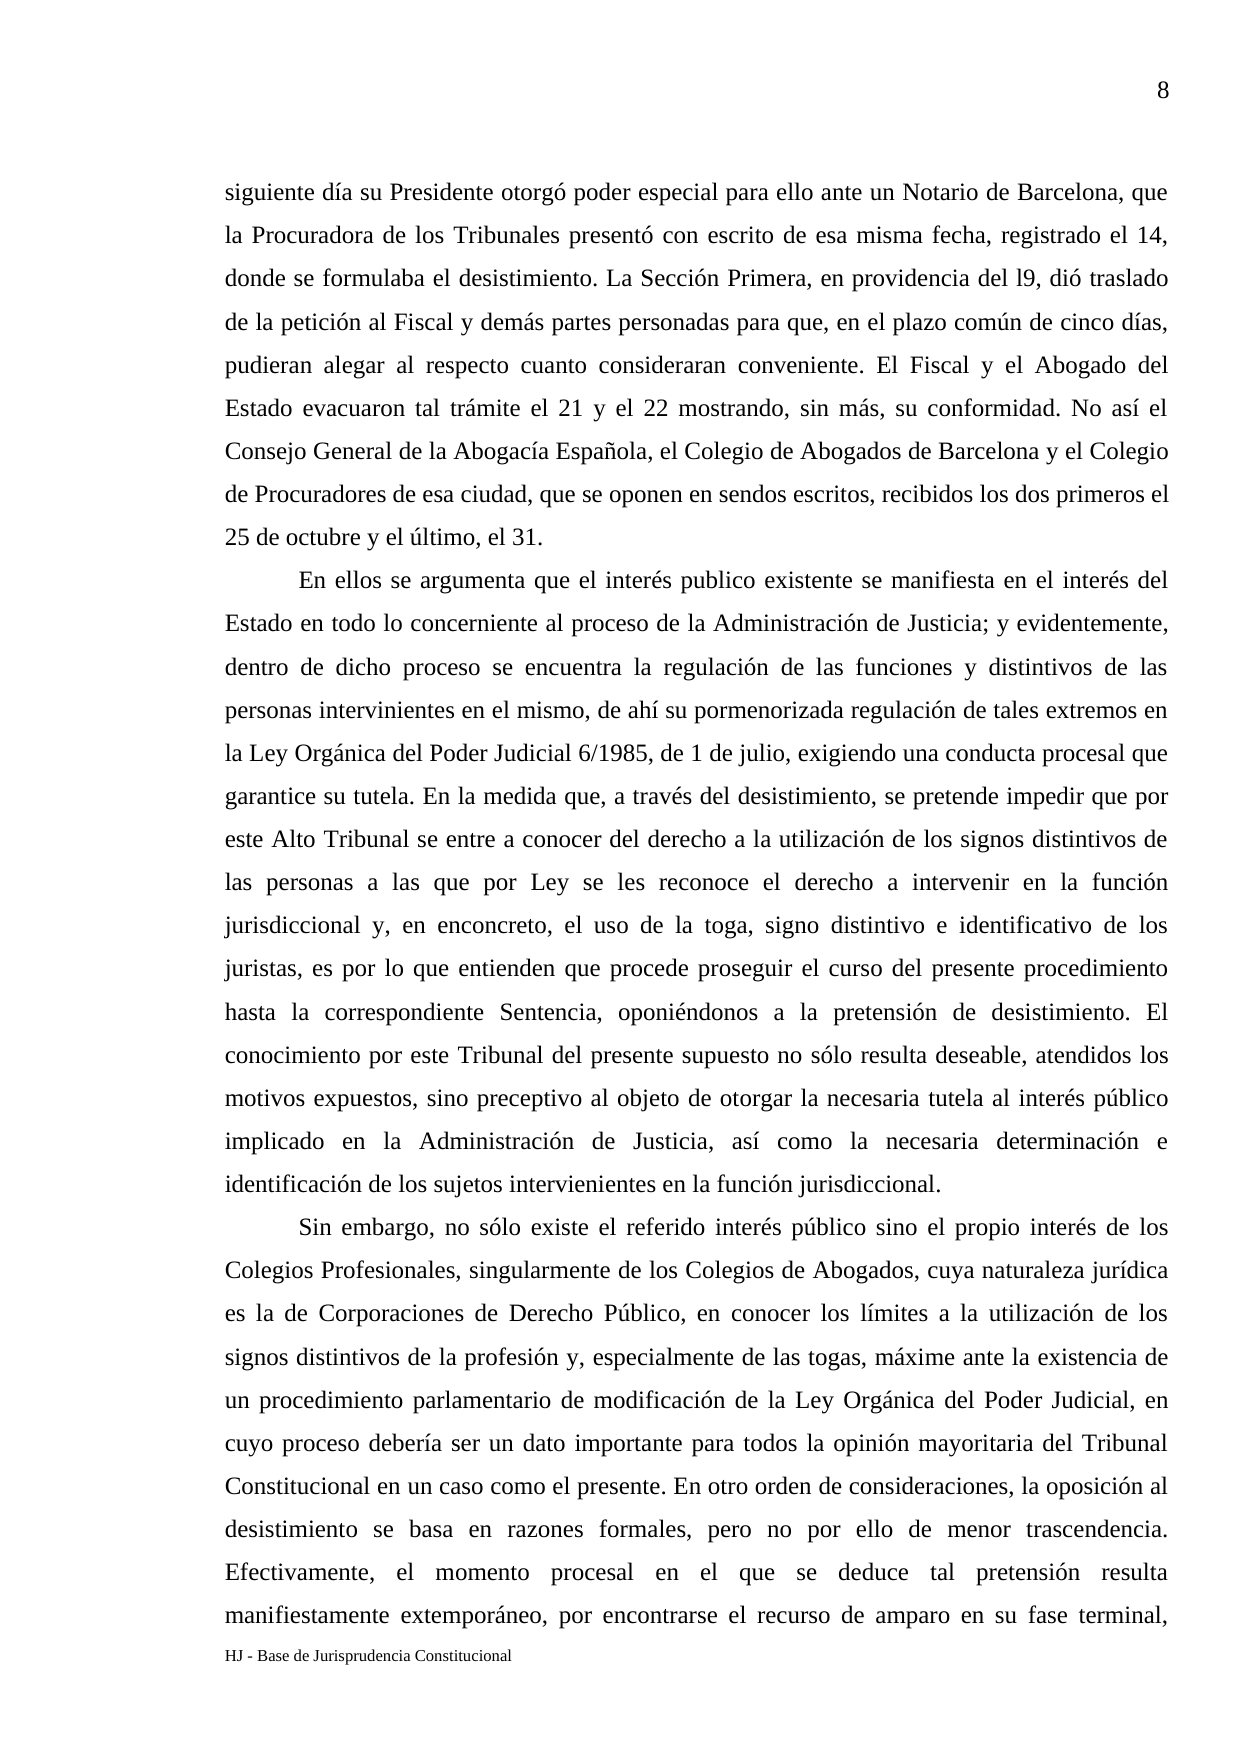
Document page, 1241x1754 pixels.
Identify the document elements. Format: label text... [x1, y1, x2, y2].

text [224, 1212, 1169, 1629]
text En ellos se argumenta que el interés publico existente se manifiesta en el interés del Estado en todo lo concerniente al proceso de la Administración de Justicia; y evidentemente, dentro de dicho proceso se encuentra la regulación de las funciones y distintivos de las personas intervinientes en el mismo, de ahí su pormenorizada regulación de tales extremos en la Ley Orgánica del Poder Judicial 6/1985, de 1 de julio, exigiendo una conducta procesal que garantice su tutela. En la medida que, a través del desistimiento, se pretende impedir que por este Alto Tribunal se entre a conocer del derecho a la utilización de los signos distintivos de las personas a las que por Ley se les reconoce el derecho a intervenir en la función jurisdiccional y, en enconcreto, el uso de la toga, signo distintivo e identificativo de los juristas, es por lo que entienden que procede proseguir el curso del presente procedimiento hasta la correspondiente Sentencia, oponiéndonos a la pretensión de desistimiento. El conocimiento por este Tribunal del presente supuesto no sólo resulta deseable, atendidos los motivos expuestos, sino preceptivo al objeto de otorgar la necesaria tutela al interés público implicado en la Administración de Justicia, así como la necesaria determinación e identificación de los sujetos intervienientes en la función jurisdiccional. [224, 565, 1169, 1198]
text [224, 177, 1169, 551]
